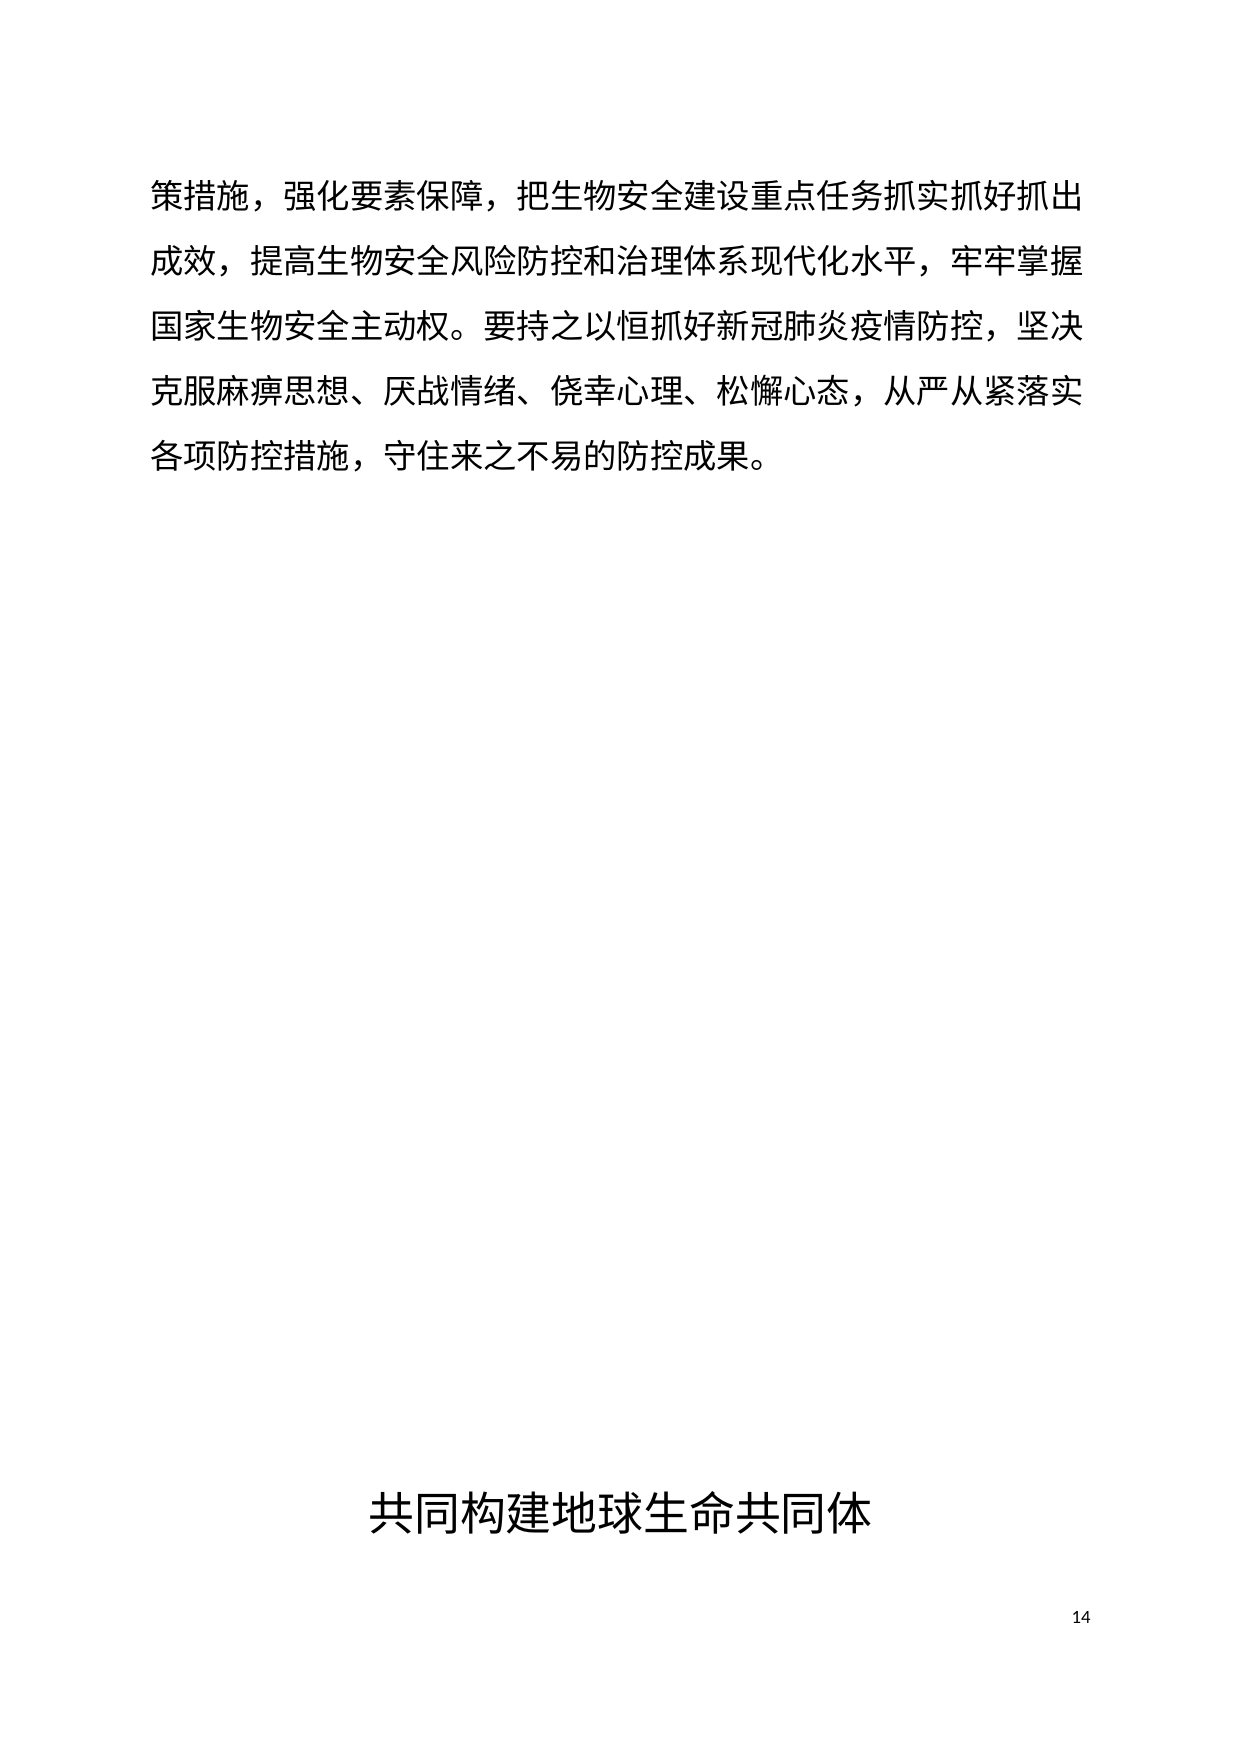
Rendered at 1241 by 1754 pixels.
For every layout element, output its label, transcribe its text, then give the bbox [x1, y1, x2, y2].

text 共同构建地球生命共同体 [150, 1462, 1090, 1559]
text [150, 162, 1090, 487]
